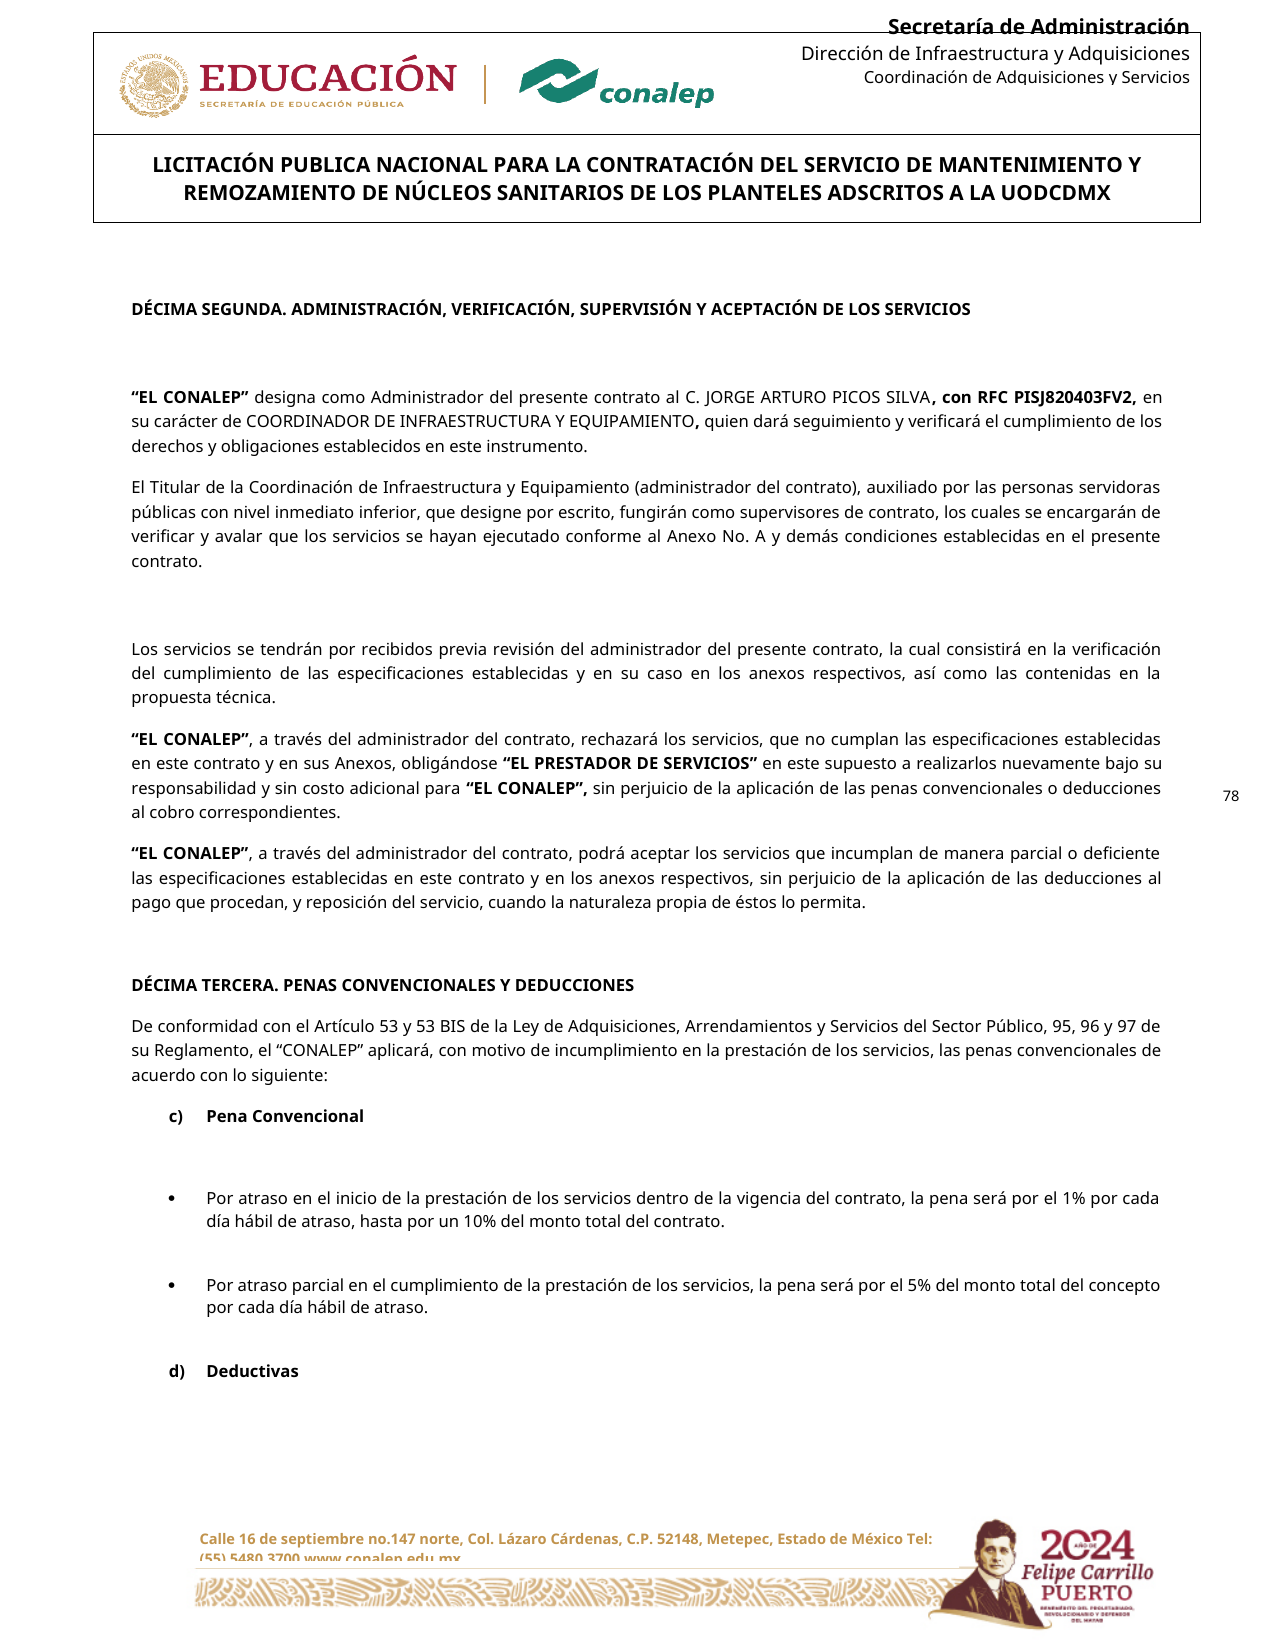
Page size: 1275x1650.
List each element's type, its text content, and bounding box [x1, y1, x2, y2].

text “EL CONALEP” designa como Administrador del presente contrato al C. JORGE ARTURO PICOS SILVA, con RFC PISJ820403FV2, en su carácter de COORDINADOR DE INFRAESTRUCTURA Y EQUIPAMIENTO, quien dará seguimiento y verificará el cumplimiento de los derechos y obligaciones establecidos en este instrumento. [131, 386, 1162, 457]
text “EL CONALEP”, a través del administrador del contrato, rechazará los servicios, que no cumplan las especificaciones establecidas en este contrato y en sus Anexos, obligándose “EL PRESTADOR DE SERVICIOS” en este supuesto a realizarlos nuevamente bajo su responsabilidad y sin costo adicional para “EL CONALEP”, sin perjuicio de la aplicación de las penas convencionales o deducciones al cobro correspondientes. [131, 727, 1162, 823]
text El Titular de la Coordinación de Infraestructura y Equipamiento (administrador del contrato), auxiliado por las personas servidoras públicas con nivel inmediato inferior, que designe por escrito, fungirán como supervisores de contrato, los cuales se encargarán de verificar y avalar que los servicios se hayan ejecutado conforme al Anexo No. A y demás condiciones establecidas en el presente contrato. [131, 476, 1162, 572]
list Deductivas [169, 1360, 1162, 1382]
list Por atraso en el inicio de la prestación de los servicios dentro de la vigencia del contrato, la pena será por el 1% por cada día hábil de atraso, hasta por un 10% del monto total del contrato. [169, 1187, 1162, 1232]
text De conformidad con el Artículo 53 y 53 BIS de la Ley de Adquisiciones, Arrendamientos y Servicios del Sector Público, 95, 96 y 97 de su Reglamento, el “CONALEP” aplicará, con motivo de incumplimiento en la prestación de los servicios, las penas convencionales de acuerdo con lo siguiente: [131, 1014, 1162, 1086]
list Por atraso parcial en el cumplimiento de la prestación de los servicios, la pena será por el 5% del monto total del concepto por cada día hábil de atraso. [169, 1273, 1162, 1319]
list Pena Convencional [169, 1104, 1162, 1127]
picture [119, 53, 457, 118]
picture [501, 46, 751, 119]
picture [85, 1496, 1261, 1650]
text “EL CONALEP”, a través del administrador del contrato, podrá aceptar los servicios que incumplan de manera parcial o deficiente las especificaciones establecidas en este contrato y en los anexos respectivos, sin perjuicio de la aplicación de las deducciones al pago que procedan, y reposición del servicio, cuando la naturaleza propia de éstos lo permita. [131, 842, 1162, 913]
text DÉCIMA SEGUNDA. ADMINISTRACIÓN, VERIFICACIÓN, SUPERVISIÓN Y ACEPTACIÓN DE LOS SERVICIOS [131, 298, 1162, 320]
text DÉCIMA TERCERA. PENAS CONVENCIONALES Y DEDUCCIONES [131, 973, 1162, 996]
text Los servicios se tendrán por recibidos previa revisión del administrador del presente contrato, la cual consistirá en la verificación del cumplimiento de las especificaciones establecidas y en su caso en los anexos respectivos, así como las contenidas en la propuesta técnica. [131, 637, 1162, 709]
